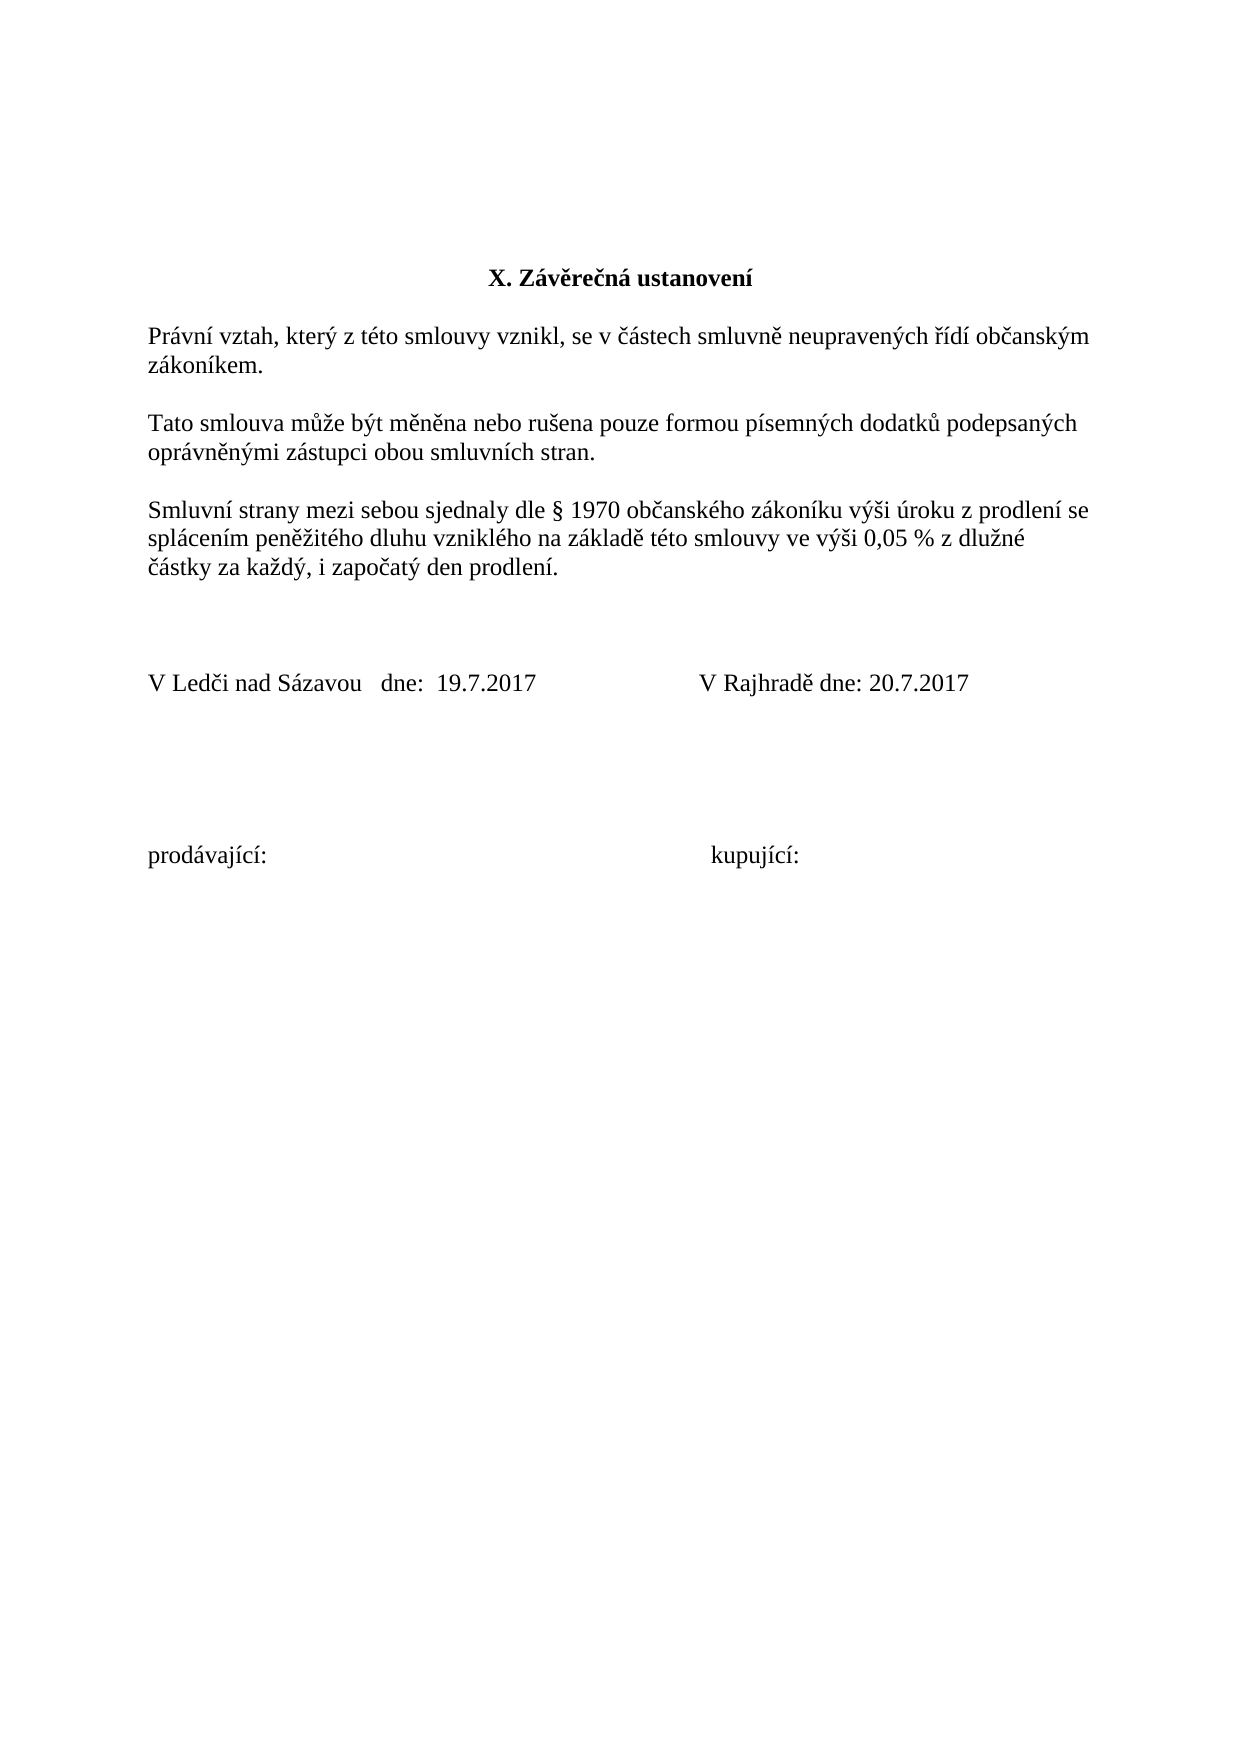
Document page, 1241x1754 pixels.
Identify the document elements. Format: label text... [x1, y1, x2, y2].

text Tato smlouva může být měněna nebo rušena pouze formou písemných dodatků podepsaných oprávněnými zástupci obou smluvních stran. [148, 408, 1093, 466]
text Právní vztah, který z této smlouvy vznikl, se v částech smluvně neupravených řídí občanským zákoníkem. [148, 321, 1093, 379]
text prodávající: kupující: [148, 841, 1093, 869]
text V Ledči nad Sázavou dne: 19.7.2017 V Rajhradě dne: 20.7.2017 [148, 668, 1093, 697]
subtitle X. Závěrečná ustanovení [148, 263, 1093, 292]
text Smluvní strany mezi sebou sjednaly dle § 1970 občanského zákoníku výši úroku z prodlení se splácením peněžitého dluhu vzniklého na základě této smlouvy ve výši 0,05 % z dlužné částky za každý, i započatý den prodlení. [148, 495, 1093, 581]
